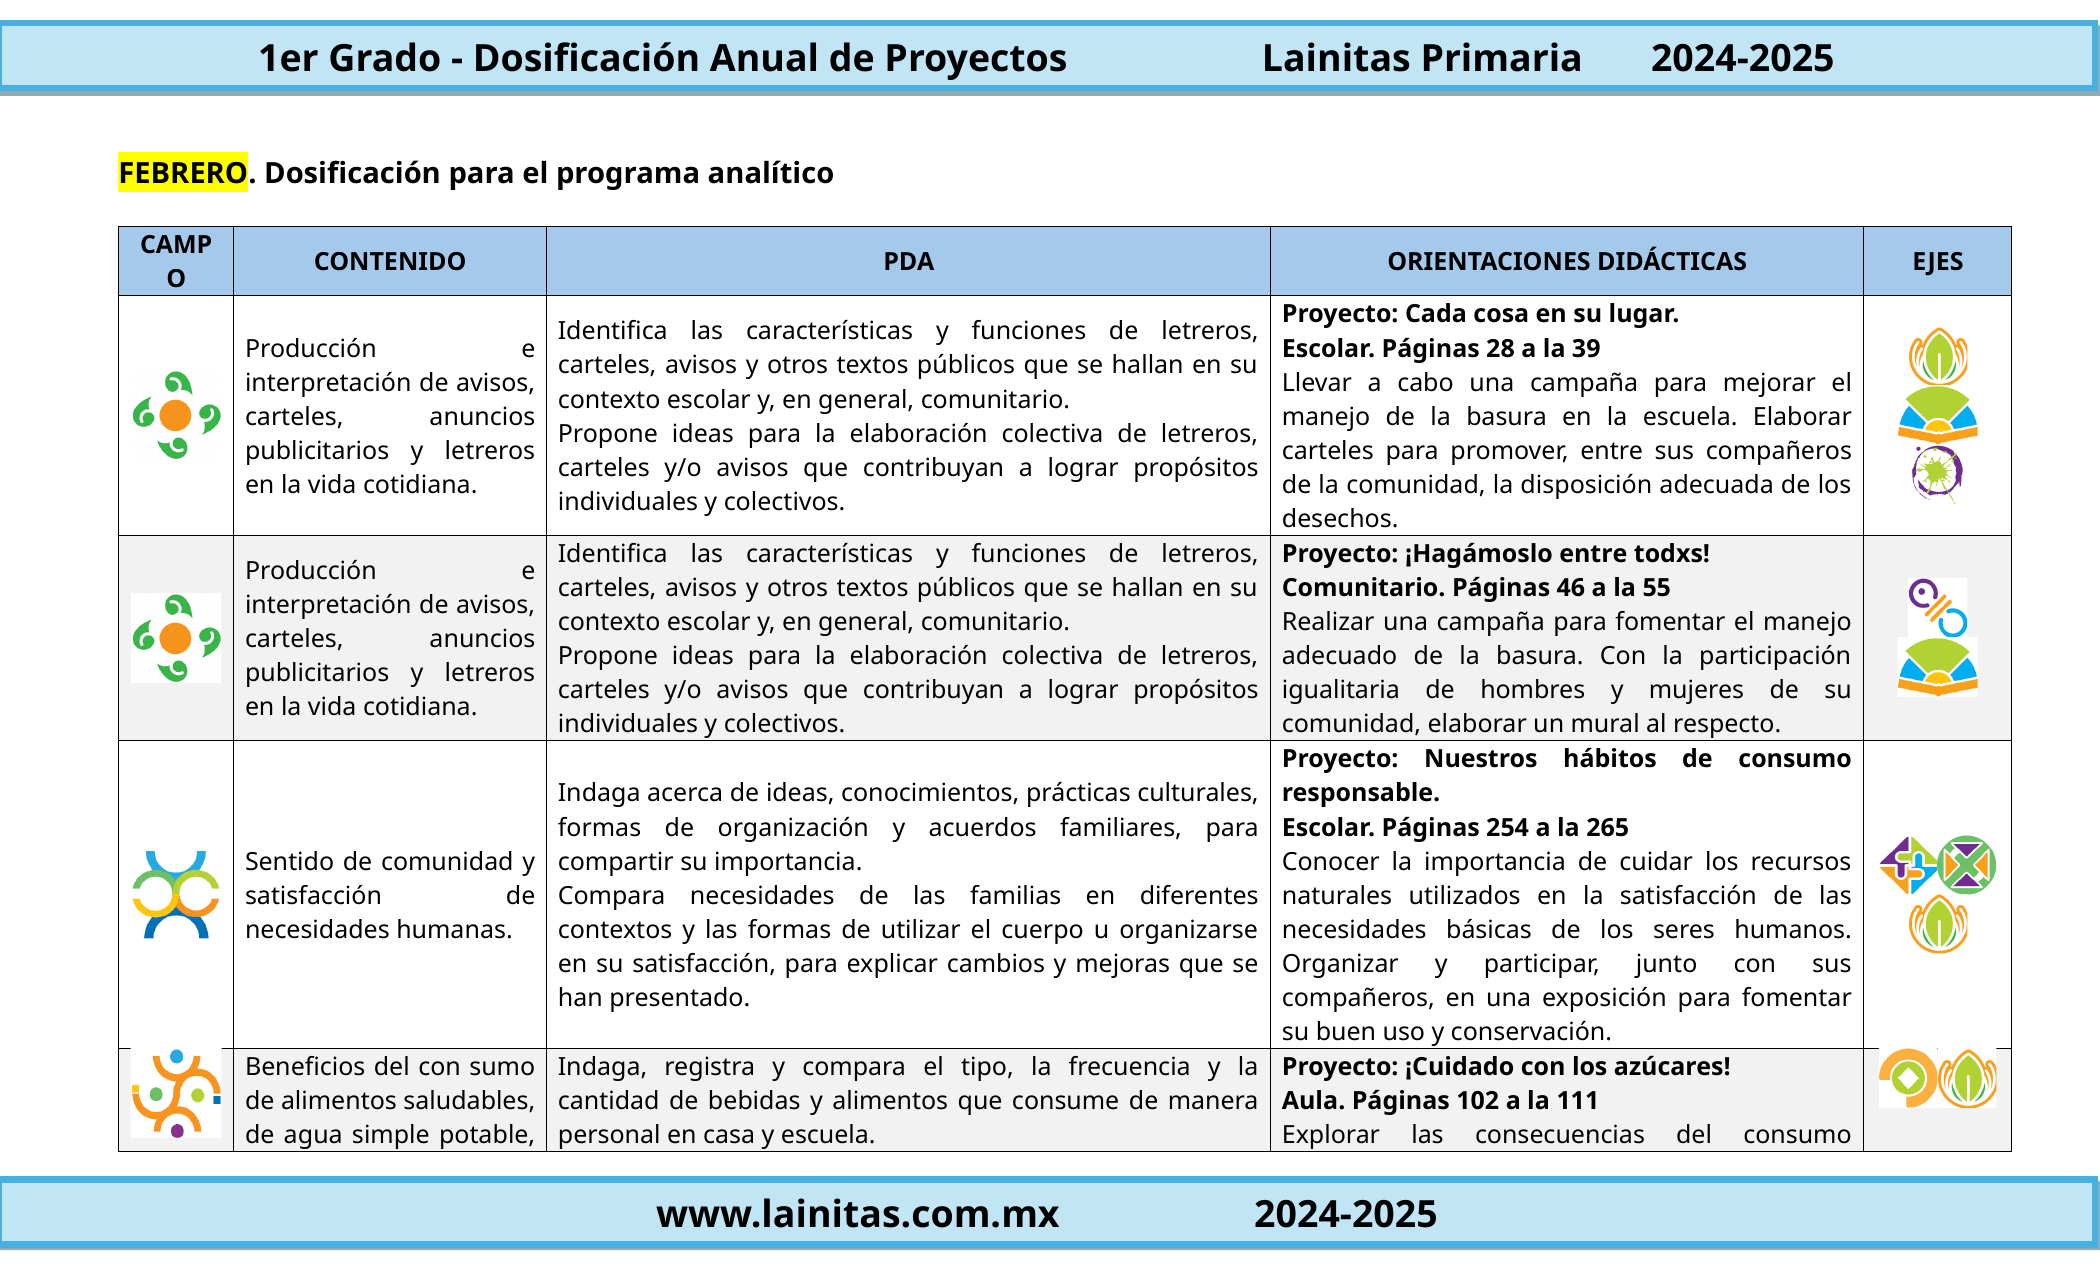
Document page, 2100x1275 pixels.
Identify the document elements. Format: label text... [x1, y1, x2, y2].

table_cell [234, 1049, 546, 1151]
picture [1878, 1048, 1937, 1108]
table_cell [119, 741, 233, 1048]
table_header PDA [547, 227, 1270, 295]
table_cell [119, 296, 233, 534]
table_cell Producción e interpretación de avisos, carteles, anuncios publicitarios y letreros en la vida cotidiana. [234, 536, 546, 740]
table_header CONTENIDO [234, 227, 546, 295]
table_cell [119, 1049, 233, 1151]
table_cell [547, 1049, 1270, 1151]
picture [1908, 578, 1968, 637]
picture [1937, 835, 1997, 895]
table_cell [1864, 536, 2011, 740]
table_cell [1864, 1049, 2011, 1151]
table_cell Proyecto: Cada cosa en su lugar. Escolar. Páginas 28 a la 39 Llevar a cabo una campaña para mejorar el manejo de la basura en la escuela. Elaborar carteles para promover, entre sus compañeros de la comunidad, la disposición adecuada de los desechos. [1271, 296, 1863, 534]
table_cell Proyecto: Nuestros hábitos de consumo responsable. Escolar. Páginas 254 a la 265 Conocer la importancia de cuidar los recursos naturales utilizados en la satisfacción de las necesidades básicas de los seres humanos. Organizar y participar, junto con sus compañeros, en una exposición para fomentar su buen uso y conservación. [1271, 741, 1863, 1048]
table_header ORIENTACIONES DIDÁCTICAS [1271, 227, 1863, 295]
picture [130, 850, 222, 939]
table_cell Indaga acerca de ideas, conocimientos, prácticas culturales, formas de organización y acuerdos familiares, para compartir su importancia. Compara necesidades de las familias en diferentes contextos y las formas de utilizar el cuerpo u organizarse en su satisfacción, para explicar cambios y mejoras que se han presentado. [547, 741, 1270, 1048]
table_cell Proyecto: ¡Hagámoslo entre todxs! Comunitario. Páginas 46 a la 55 Realizar una campaña para fomentar el manejo adecuado de la basura. Con la participación igualitaria de hombres y mujeres de su comunidad, elaborar un mural al respecto. [1271, 536, 1863, 740]
picture [1961, 628, 1968, 637]
table_cell [1864, 741, 2011, 1048]
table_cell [1271, 1049, 1863, 1151]
table_cell Producción e interpretación de avisos, carteles, anuncios publicitarios y letreros en la vida cotidiana. [234, 296, 546, 534]
table_cell [119, 536, 233, 740]
table_header CAMPO [119, 227, 233, 295]
table_cell Sentido de comunidad y satisfacción de necesidades humanas. [234, 741, 546, 1048]
text FEBRERO. Dosificación para el programa analítico [248, 152, 2011, 192]
table_cell Identifica las características y funciones de letreros, carteles, avisos y otros textos públicos que se hallan en su contexto escolar y, en general, comunitario. Propone ideas para la elaboración colectiva de letreros, carteles y/o avisos que contribuyan a lograr propósitos individuales y colectivos. [547, 536, 1270, 740]
table_header EJES [1864, 227, 2011, 295]
picture [1912, 444, 1964, 504]
picture [130, 1048, 222, 1138]
table_cell [1864, 296, 2011, 534]
table_cell Identifica las características y funciones de letreros, carteles, avisos y otros textos públicos que se hallan en su contexto escolar y, en general, comunitario. Propone ideas para la elaboración colectiva de letreros, carteles y/o avisos que contribuyan a lograr propósitos individuales y colectivos. [547, 296, 1270, 534]
